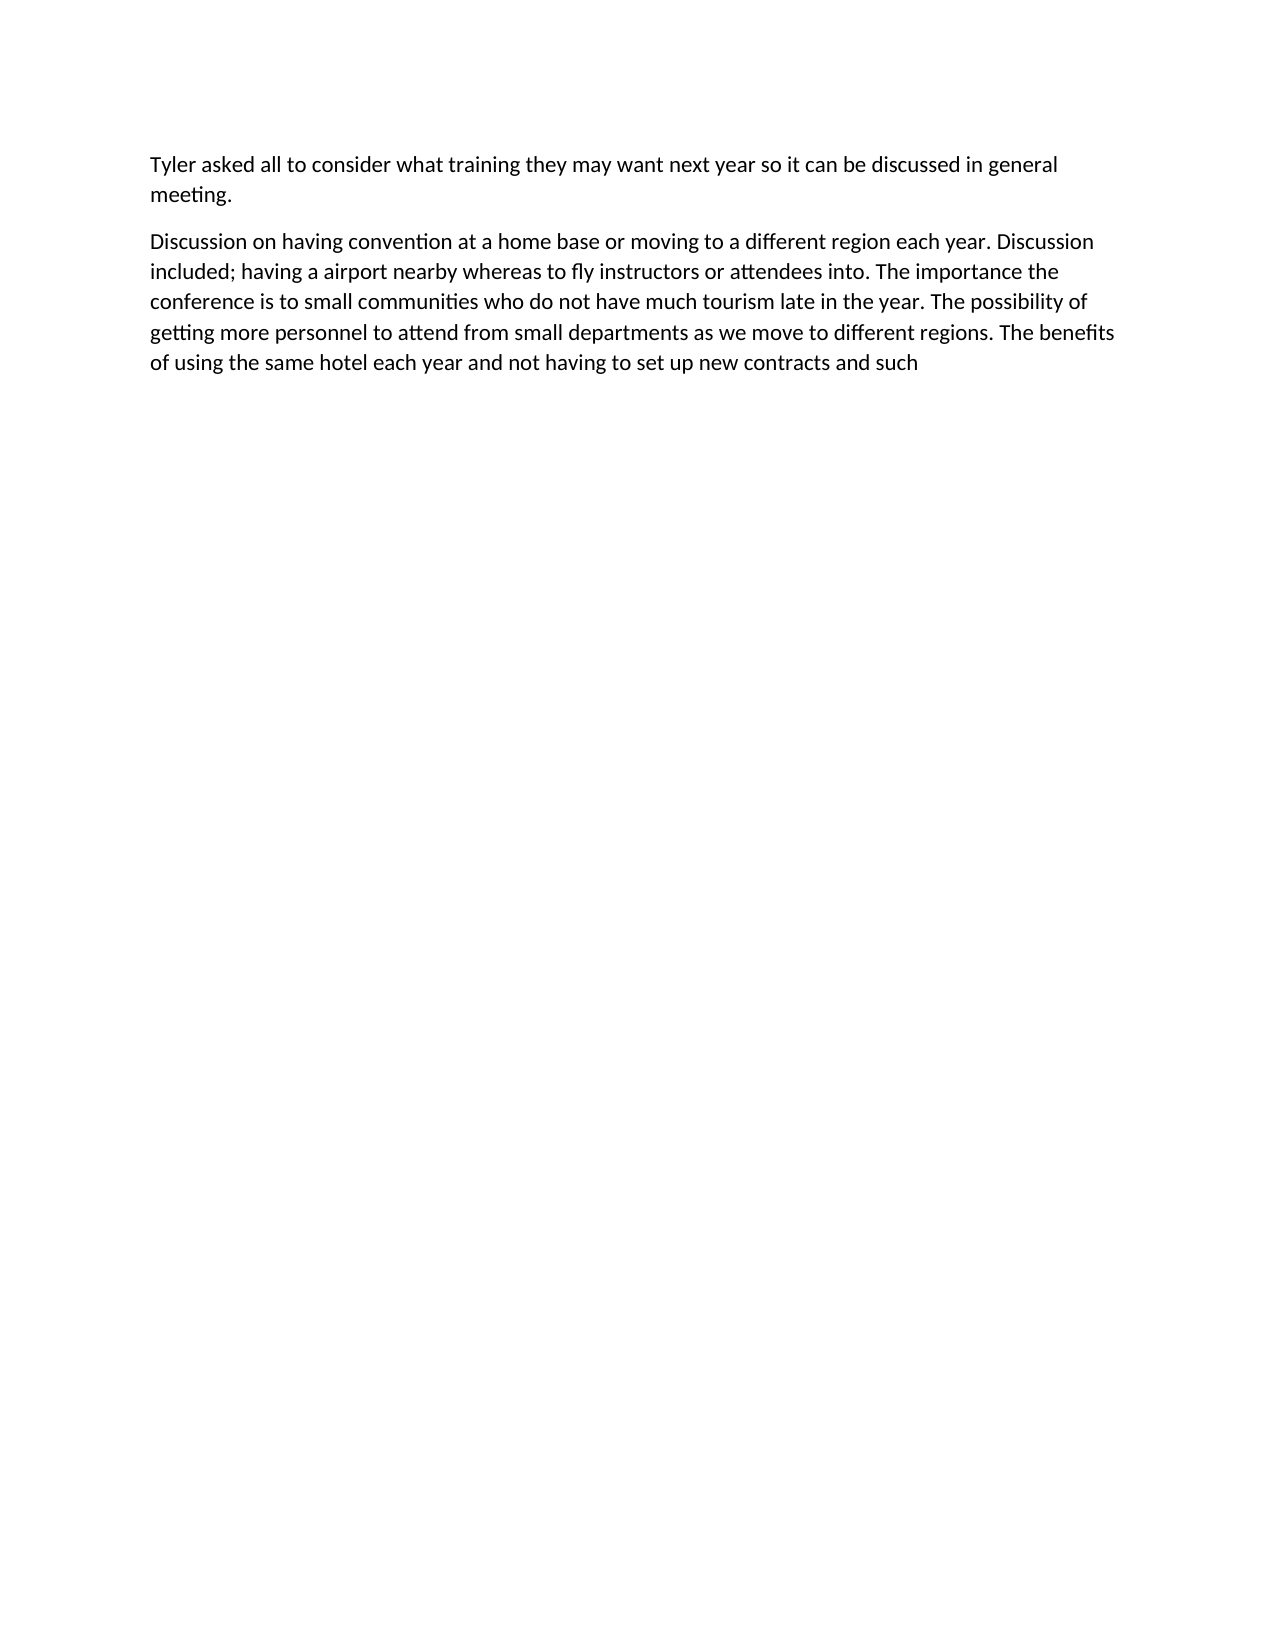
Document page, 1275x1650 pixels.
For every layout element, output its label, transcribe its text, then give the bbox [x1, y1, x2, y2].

text Discussion on having convention at a home base or moving to a different region each year. Discussion included; having a airport nearby whereas to fly instructors or attendees into. The importance the conference is to small communities who do not have much tourism late in the year. The possibility of getting more personnel to attend from small departments as we move to different regions. The benefits of using the same hotel each year and not having to set up new contracts and such [150, 227, 1125, 376]
text Tyler asked all to consider what training they may want next year so it can be discussed in general meeting. [150, 150, 1125, 208]
